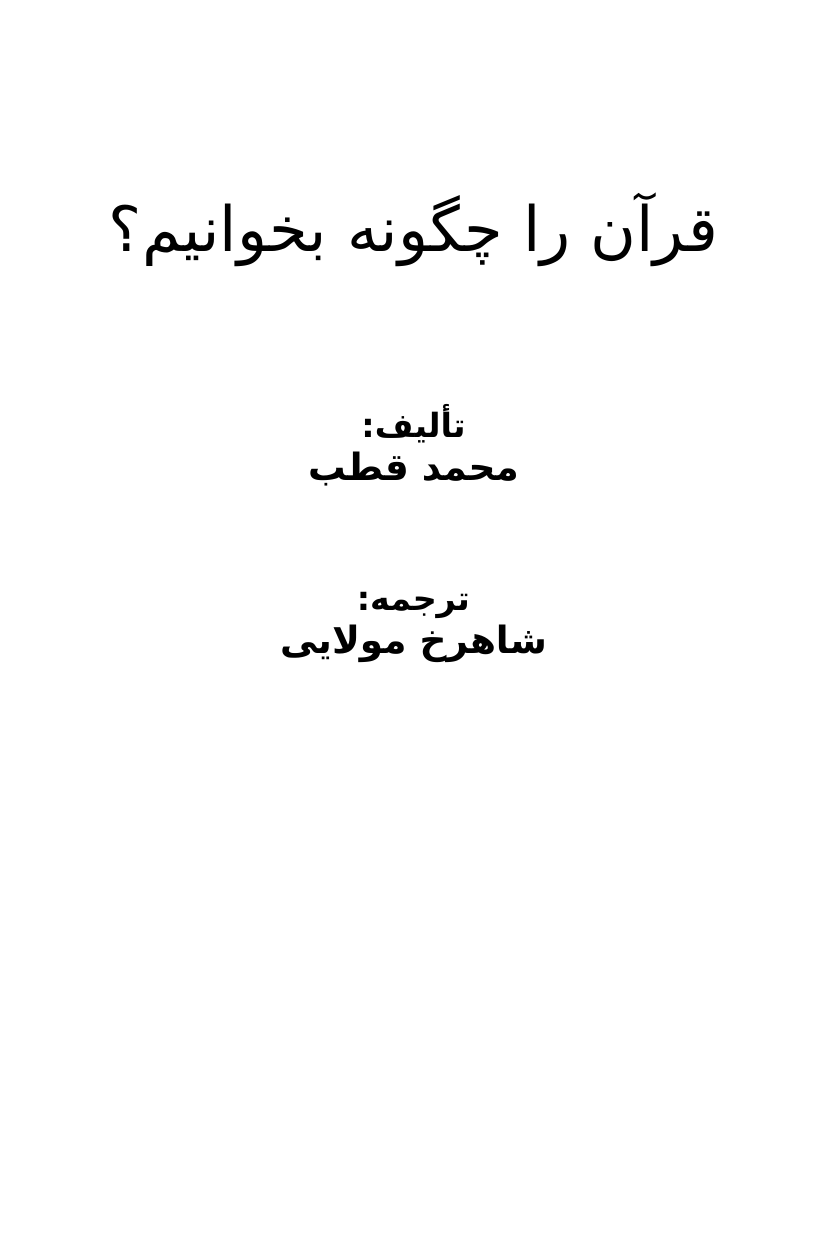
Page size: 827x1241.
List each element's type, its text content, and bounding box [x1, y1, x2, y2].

text قرآن را چگونه بخوانیم؟ [89, 193, 738, 266]
text محمد قطب [89, 445, 738, 489]
text ترجمه: [89, 580, 738, 618]
text تألیف: [89, 406, 738, 445]
text شاهرخ مولایی [89, 618, 738, 662]
